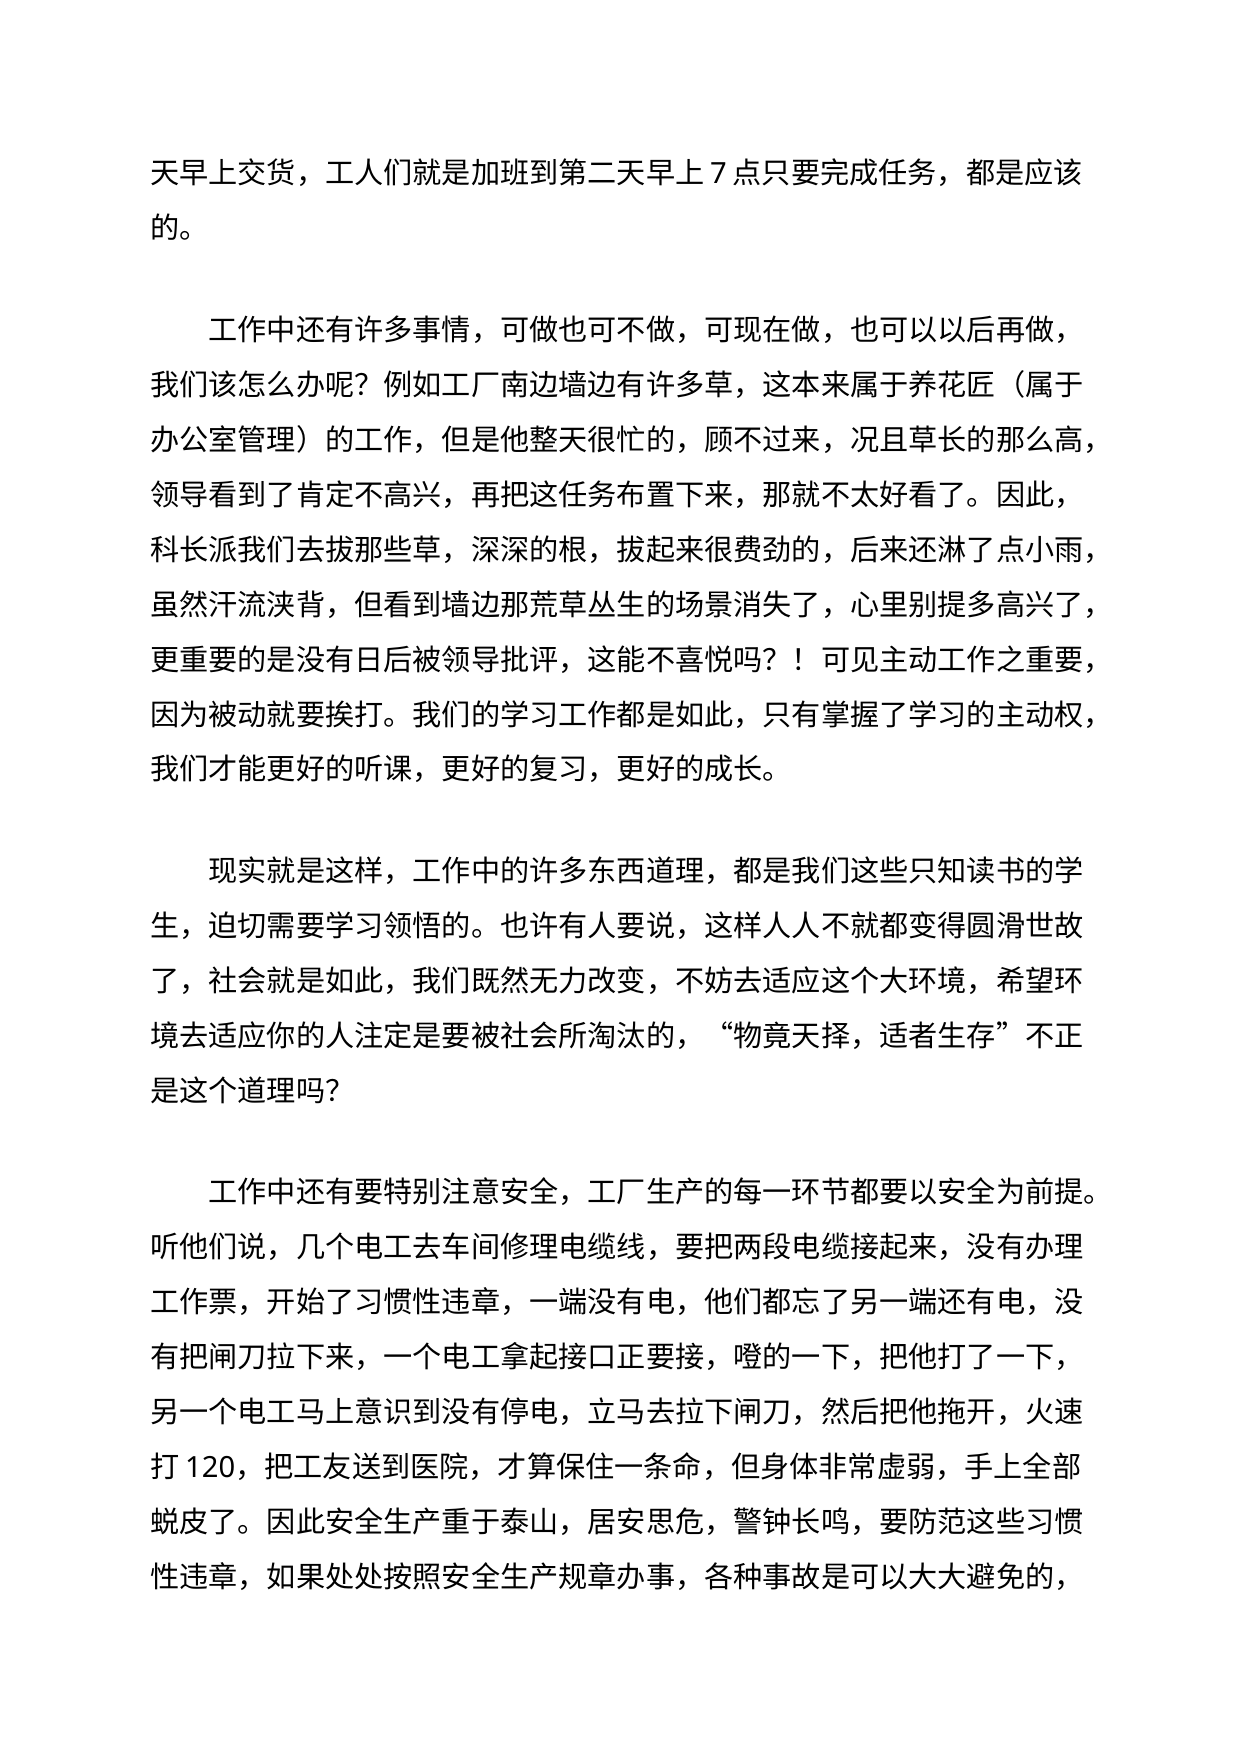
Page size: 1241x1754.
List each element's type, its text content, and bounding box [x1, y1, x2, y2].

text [150, 150, 1090, 247]
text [150, 1169, 1090, 1596]
text 现实就是这样，工作中的许多东西道理，都是我们这些只知读书的学生，迫切需要学习领悟的。也许有人要说，这样人人不就都变得圆滑世故了，社会就是如此，我们既然无力改变，不妨去适应这个大环境，希望环境去适应你的人注定是要被社会所淘汰的，“物竟天择，适者生存”不正是这个道理吗？ [150, 848, 1090, 1109]
text 工作中还有许多事情，可做也可不做，可现在做，也可以以后再做，我们该怎么办呢？例如工厂南边墙边有许多草，这本来属于养花匠（属于办公室管理）的工作，但是他整天很忙的，顾不过来，况且草长的那么高，领导看到了肯定不高兴，再把这任务布置下来，那就不太好看了。因此，科长派我们去拔那些草，深深的根，拔起来很费劲的，后来还淋了点小雨，虽然汗流浃背，但看到墙边那荒草丛生的场景消失了，心里别提多高兴了，更重要的是没有日后被领导批评，这能不喜悦吗？！可见主动工作之重要，因为被动就要挨打。我们的学习工作都是如此，只有掌握了学习的主动权，我们才能更好的听课，更好的复习，更好的成长。 [150, 307, 1090, 788]
